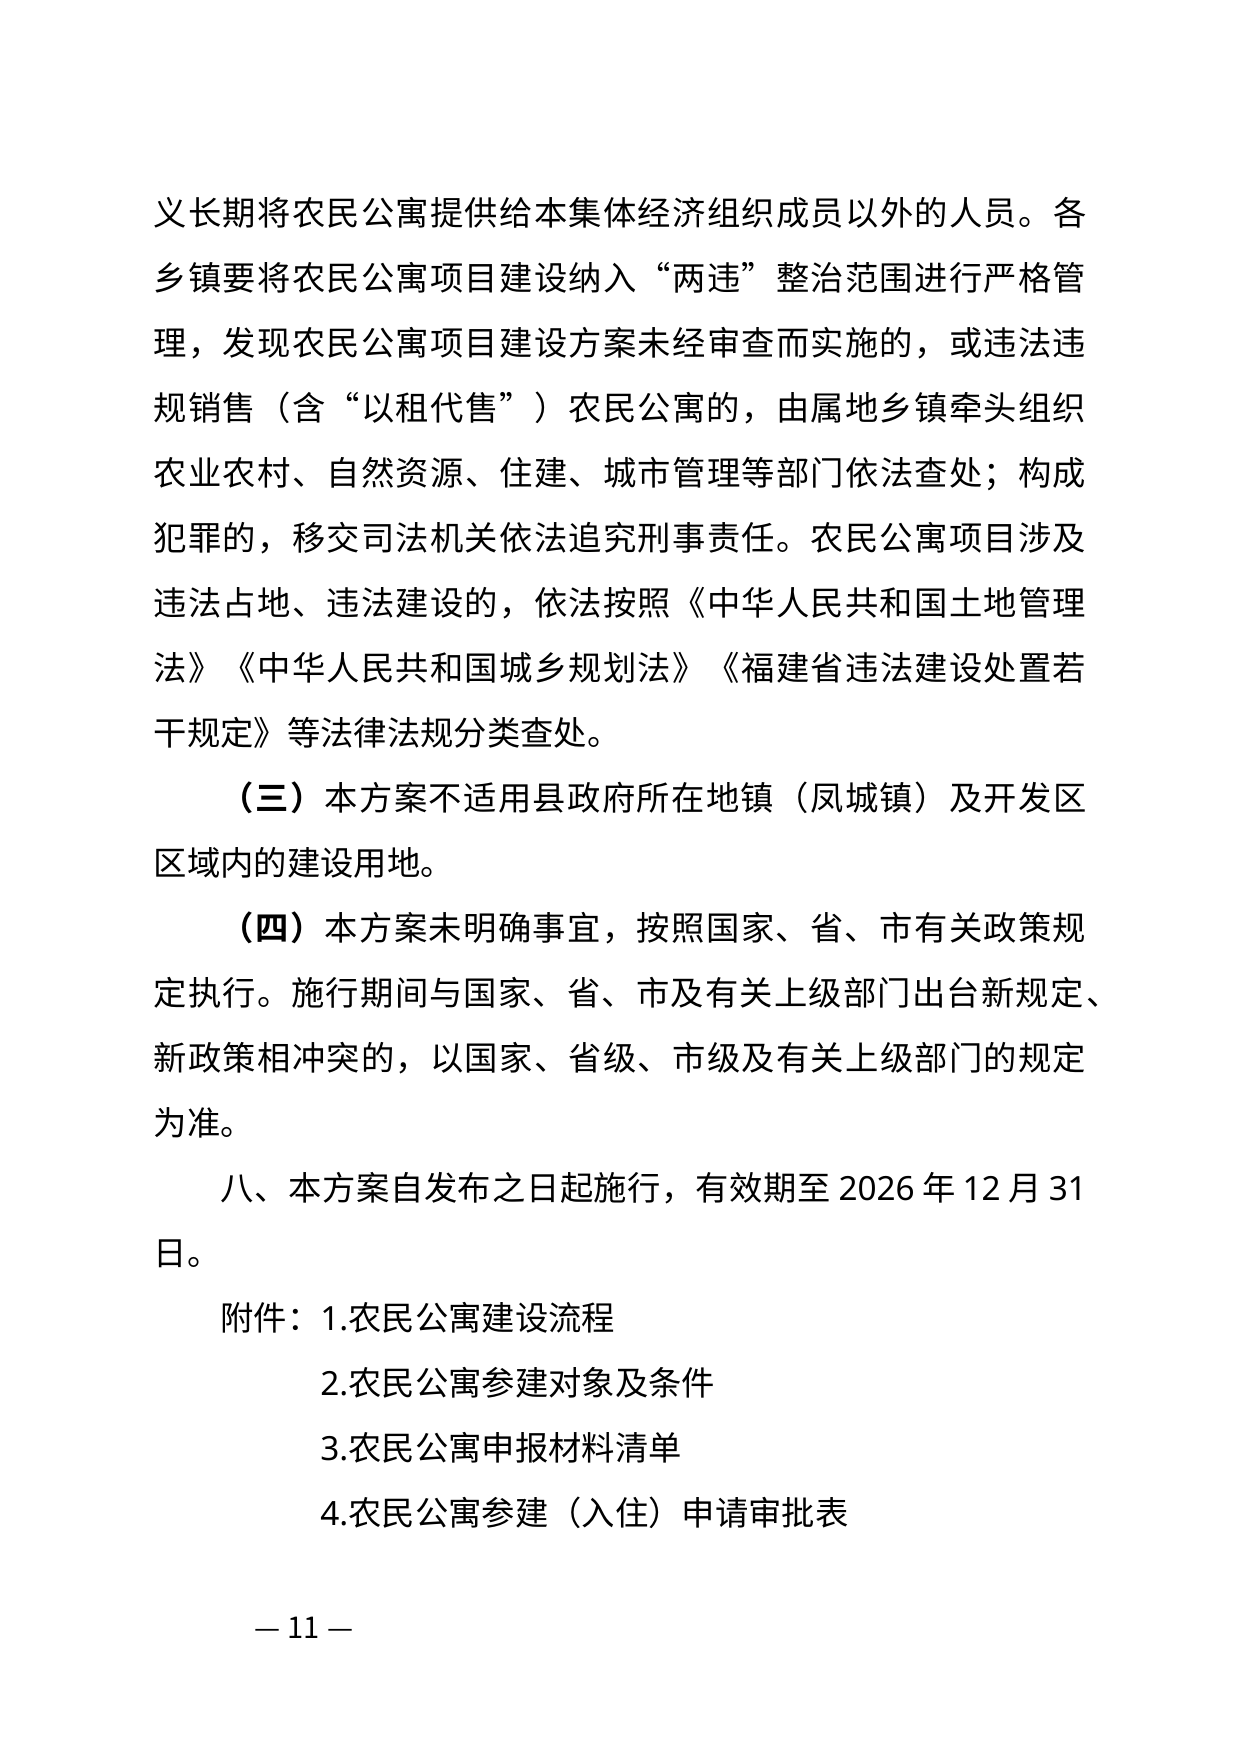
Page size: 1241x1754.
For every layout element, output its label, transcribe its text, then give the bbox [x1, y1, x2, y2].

text 附件：1.农民公寓建设流程 [153, 1283, 1087, 1348]
text 4.农民公寓参建（入住）申请审批表 [153, 1478, 1087, 1543]
text （三）本方案不适用县政府所在地镇（凤城镇）及开发区区域内的建设用地。 [153, 763, 1087, 893]
text 3.农民公寓申报材料清单 [153, 1413, 1087, 1478]
text （四）本方案未明确事宜，按照国家、省、市有关政策规定执行。施行期间与国家、省、市及有关上级部门出台新规定、新政策相冲突的，以国家、省级、市级及有关上级部门的规定为准。 [153, 893, 1087, 1153]
text 2.农民公寓参建对象及条件 [153, 1348, 1087, 1413]
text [153, 178, 1087, 763]
text 八、本方案自发布之日起施行，有效期至2026年12月31日。 [153, 1153, 1087, 1283]
